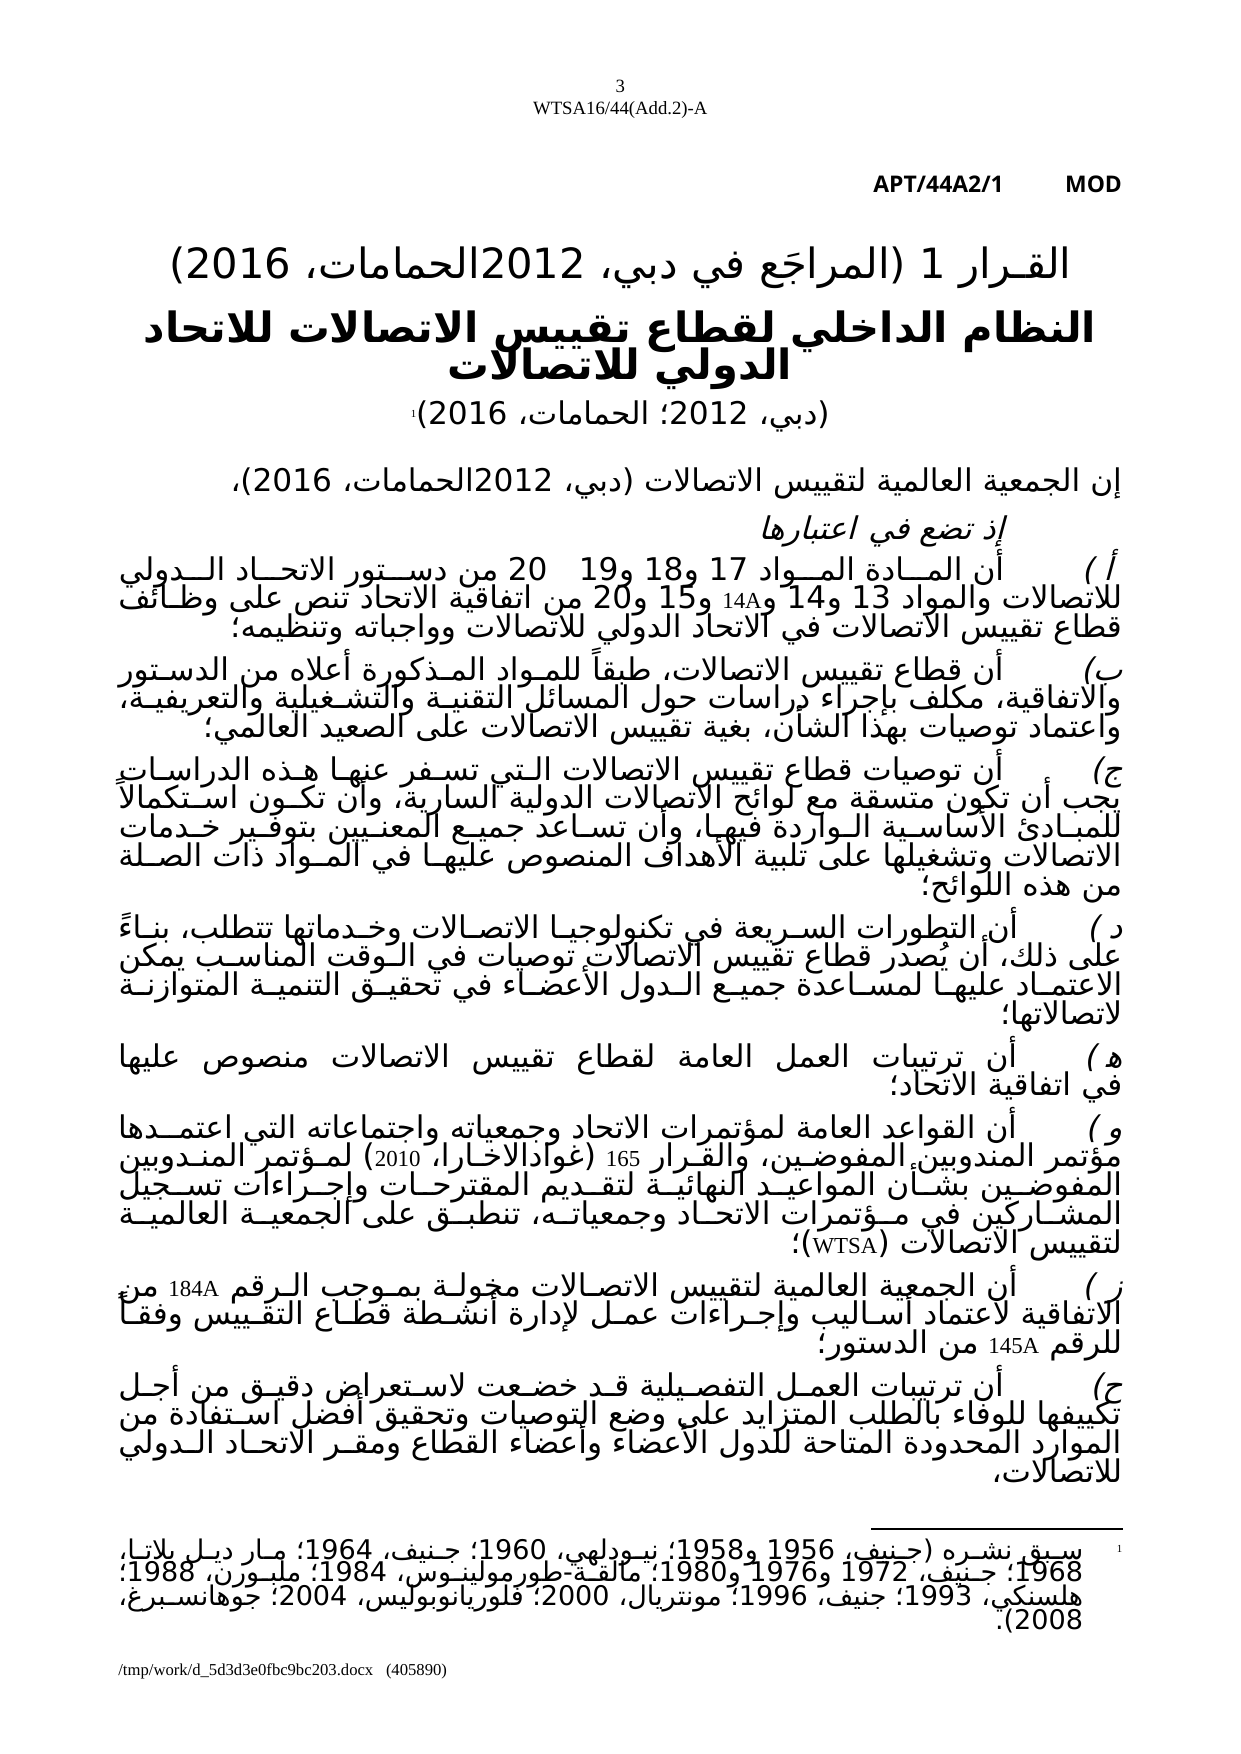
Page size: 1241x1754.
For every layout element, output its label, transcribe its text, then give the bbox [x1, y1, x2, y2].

text ز ) أن الجمعية العالمية لتقييس الاتصالات مخولة بموجب الرقم 184A من الاتفاقية لاعتماد أساليب وإجراءات عمل لإدارة أنشطة قطاع التقييس وفقاً للرقم 145A من الدستور؛ [118, 1273, 1122, 1361]
text القـرار 1 (المراجَع في ) [1000, 248, 1122, 286]
title إن الجمعية العالمية لتقييس الاتصالات ()، [789, 468, 1122, 497]
title النظام الداخلي لقطاع تقييس الاتصالات للاتحاد الدولي للاتصالات [118, 311, 1122, 389]
title إن الجمعية العالمية لتقييس الاتصالات ()، [118, 468, 860, 497]
text (دبي، 2012) [118, 402, 1122, 431]
text ب) أن قطاع تقييس الاتصالات، طبقاً للمواد المذكورة أعلاه من الدستور والاتفاقية، مكلف بإجراء دراسات حول المسائل التقنية والتشغيلية والتعريفية، واعتماد توصيات بهذا الشأن، بغية تقييس الاتصالات على الصعيد العالمي؛ [118, 657, 1122, 745]
text و ) أن القواعد العامة لمؤتمرات الاتحاد وجمعياته واجتماعاته التي اعتمدها مؤتمر المندوبين المفوضين، بشأن المواعيد النهائية لتقديم المقترحات وإجراءات تسجيل المشاركين في مؤتمرات الاتحاد وجمعياته، تنطبق على الجمعية العالمية لتقييس الاتصالات (WTSA)؛ [118, 1115, 1122, 1261]
text د ) أن التطورات السريعة في تكنولوجيا الاتصالات وخدماتها تتطلب، بناءً على ذلك، أن يُصدر قطاع تقييس الاتصالات توصيات في الوقت المناسب يمكن الاعتماد عليها لمساعدة جميع الدول الأعضاء في تحقيق التنمية المتوازنة لاتصالاتها؛ [118, 916, 1122, 1032]
text ج) أن توصيات قطاع تقييس الاتصالات التي تسفر عنها هذه الدراسات يجب أن تكون متسقة مع لوائح الاتصالات الدولية السارية، وأن تكون استكمالاً للمبادئ الأساسية الواردة فيها، وأن تساعد جميع المعنيين بتوفير خدمات الاتصالات وتشغيلها على تلبية الأهداف المنصوص عليها في المواد ذات الصلة من هذه اللوائح؛ [118, 757, 1122, 903]
text MOD APT/44A2/1 [118, 173, 1122, 198]
text إذ تضع في اعتبارها [118, 516, 1122, 545]
text ح) أن ترتيبات العمل التفصيلية قد خضعت لاستعراض دقيق من أجل تكييفها للوفاء بالطلب المتزايد على وضع التوصيات وتحقيق أفضل استفادة من الموارد المحدودة المتاحة للدول الأعضاء وأعضاء القطاع ومقر الاتحاد الدولي للاتصالات، [118, 1373, 1122, 1490]
text القـرار 1 (المراجَع في ) [828, 248, 1052, 286]
text ﻫ ) أن ترتيبات العمل العامة لقطاع تقييس الاتصالات منصوص عليها في اتفاقية الاتحاد؛ [118, 1044, 1122, 1103]
text أ ) أن 17 من دستور الاتحاد الدولي للاتصالات والمواد 13 و14 و14A و15 و20 من اتفاقية الاتحاد تنص على وظائف قطاع تقييس الاتصالات في الاتحاد الدولي للاتصالات وواجباته وتنظيمه؛ [118, 557, 1122, 645]
text القـرار 1 (المراجَع في ) [118, 248, 870, 286]
